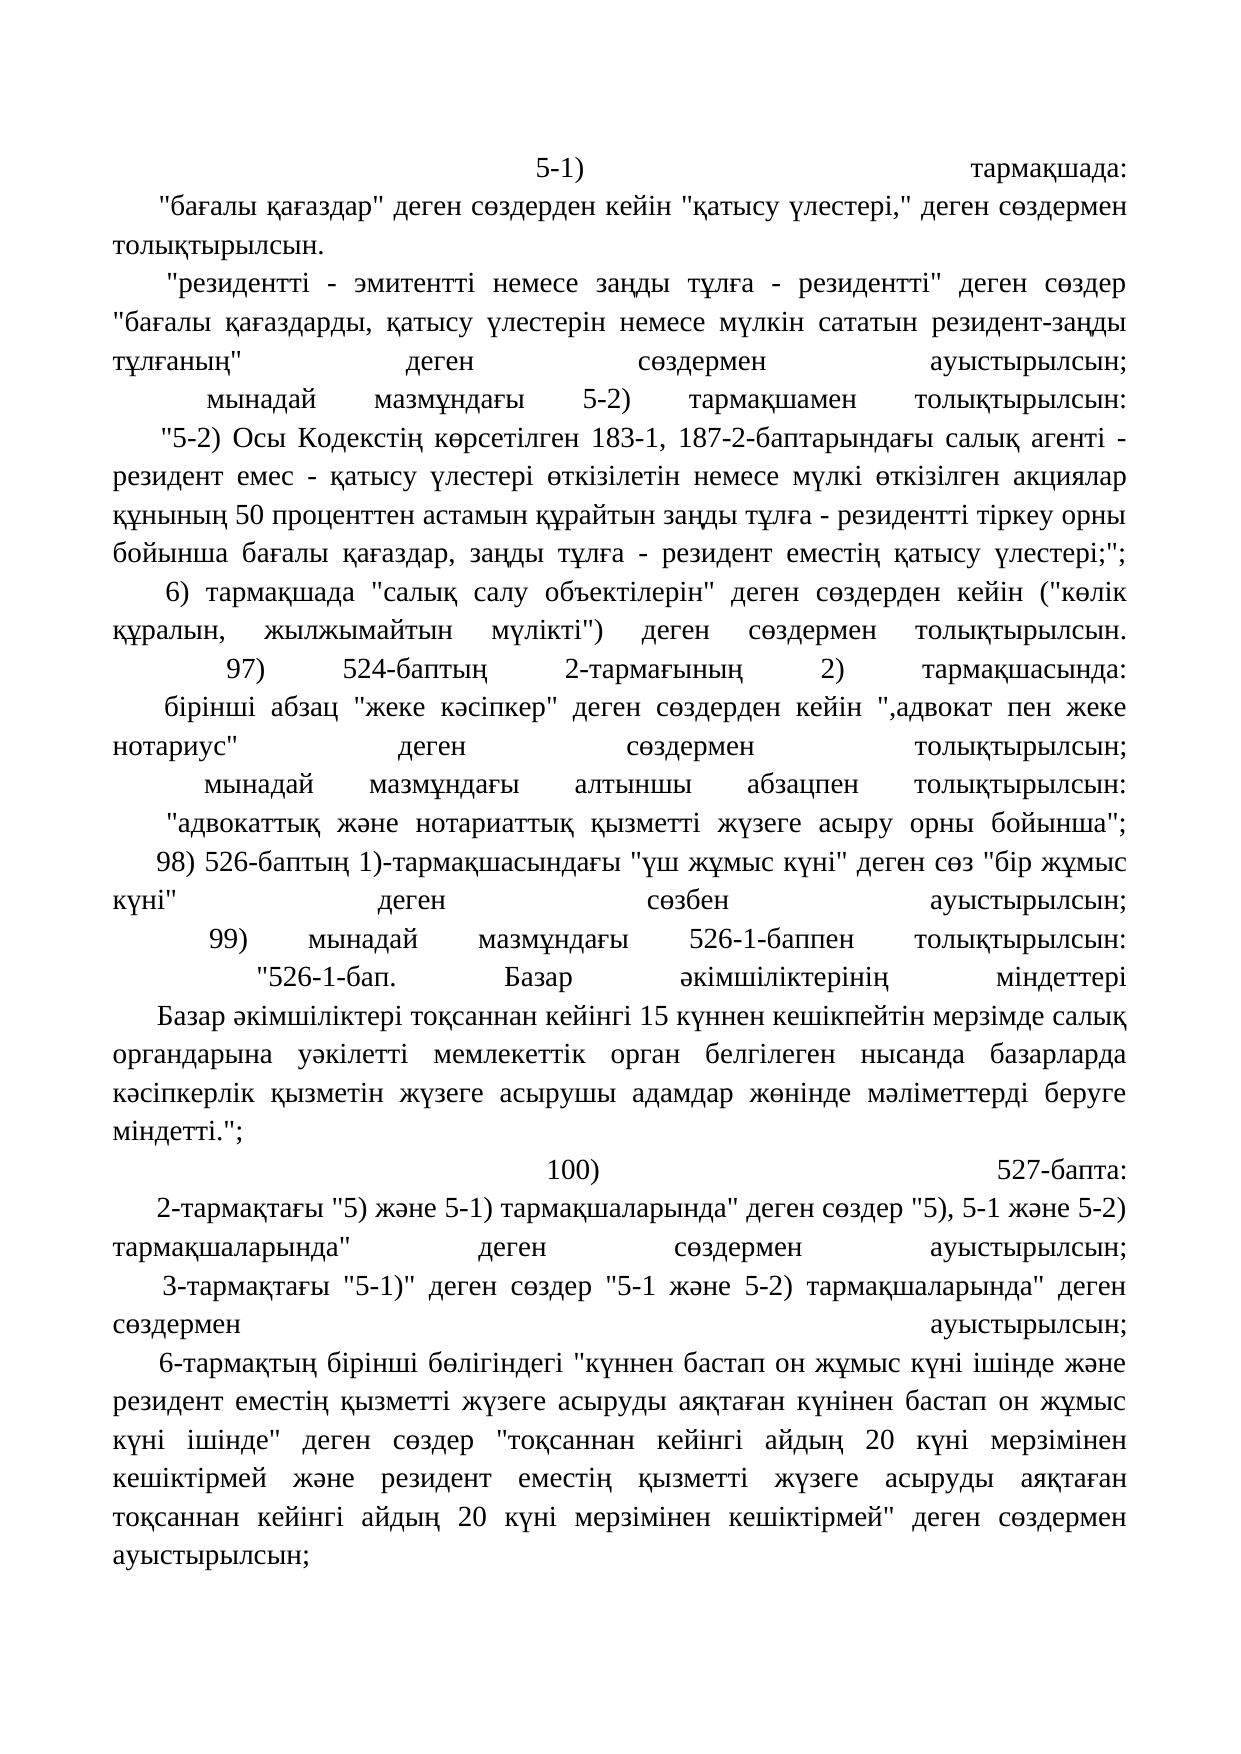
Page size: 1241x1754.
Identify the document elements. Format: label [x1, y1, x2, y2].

text [112, 150, 1128, 1571]
